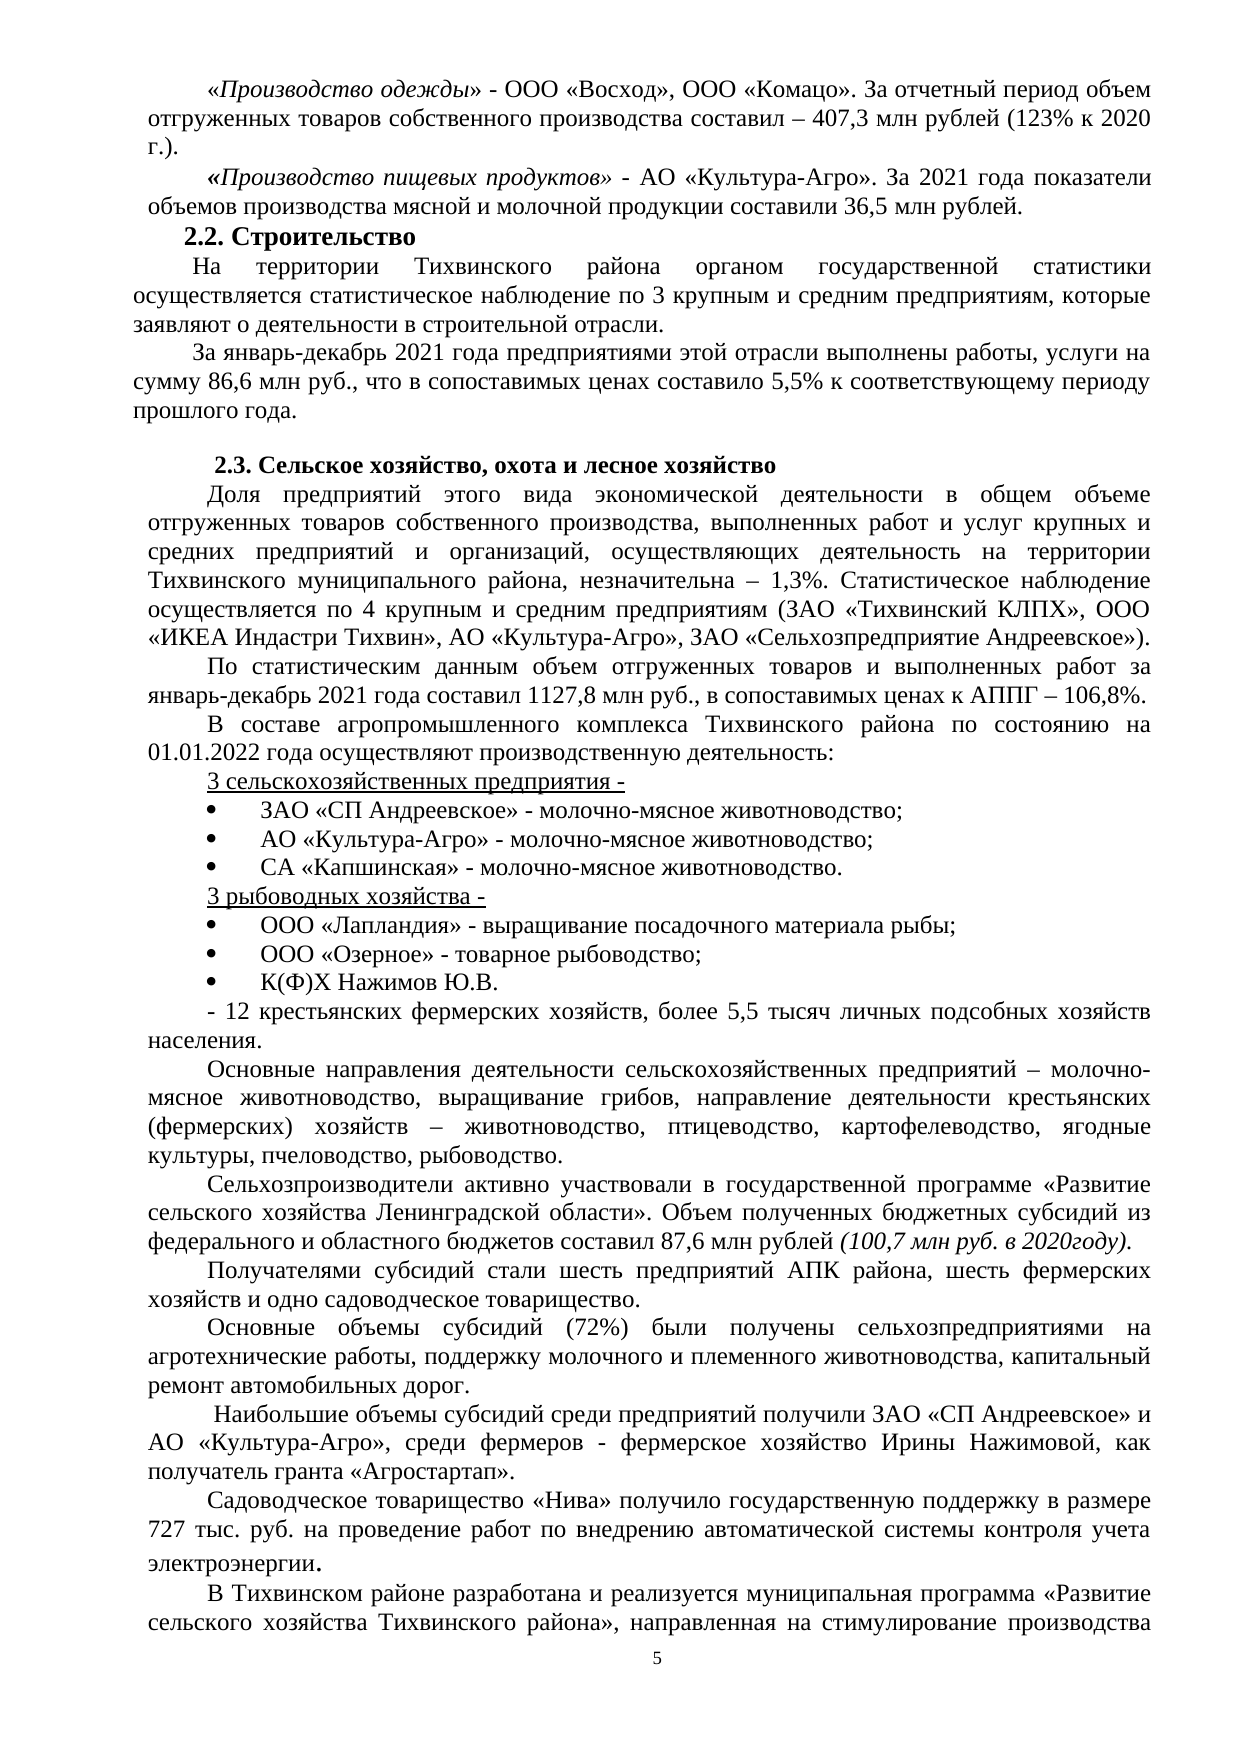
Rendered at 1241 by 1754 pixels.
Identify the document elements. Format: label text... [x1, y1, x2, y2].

list К(Ф)Х Нажимов Ю.В. [148, 967, 1152, 996]
text 3 рыбоводных хозяйства - [148, 881, 1152, 910]
list АО «Культура-Агро» - молочно-мясное животноводство; [148, 824, 1152, 852]
text - 12 крестьянских фермерских хозяйств, более 5,5 тысяч личных подсобных хозяйств населения. [148, 996, 1152, 1054]
text На территории Тихвинского района органом государственной статистики осуществляется статистическое наблюдение по 3 крупным и средним предприятиям, которые заявляют о деятельности в строительной отрасли. [148, 251, 1167, 337]
text 2.2. Строительство [133, 220, 1167, 251]
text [148, 1578, 1152, 1636]
text Доля предприятий этого вида экономической деятельности в общем объеме отгруженных товаров собственного производства, выполненных работ и услуг крупных и средних предприятий и организаций, осуществляющих деятельность на территории Тихвинского муниципального района, незначительна – 1,3%. Статистическое наблюдение осуществляется по 4 крупным и средним предприятиям (ЗАО «Тихвинский КЛПХ», ООО «ИКЕА Индастри Тихвин», АО «Культура-Агро», ЗАО «Сельхозпредприятие Андреевское»). [148, 479, 1152, 651]
text «Производство одежды» - ООО «Восход», ООО «Комацо». За отчетный период объем отгруженных товаров собственного производства составил – 407,3 млн рублей (123% к 2020 г.). [148, 74, 1152, 160]
text В составе агропромышленного комплекса Тихвинского района по состоянию на 01.01.2022 года осуществляют производственную деятельность: [148, 709, 1152, 766]
text 2.3. Сельское хозяйство, охота и лесное хозяйство [148, 450, 1152, 479]
list ООО «Лапландия» - выращивание посадочного материала рыбы; [148, 910, 1152, 939]
text Сельхозпроизводители активно участвовали в государственной программе «Развитие сельского хозяйства Ленинградской области». Объем полученных бюджетных субсидий из федерального и областного бюджетов составил 87,6 млн рублей (100,7 млн руб. в 2020году). [148, 1169, 1152, 1255]
text Получателями субсидий стали шесть предприятий АПК района, шесть фермерских хозяйств и одно садоводческое товарищество. [148, 1255, 1152, 1312]
text «Производство пищевых продуктов» - АО «Культура-Агро». За 2021 года показатели объемов производства мясной и молочной продукции составили 36,5 млн рублей. [148, 160, 1152, 220]
text Основные направления деятельности сельскохозяйственных предприятий – молочно-мясное животноводство, выращивание грибов, направление деятельности крестьянских (фермерских) хозяйств – животноводство, птицеводство, картофелеводство, ягодные культуры, пчеловодство, рыбоводство. [148, 1054, 1152, 1169]
text Основные объемы субсидий (72%) были получены сельхозпредприятиями на агротехнические работы, поддержку молочного и племенного животноводства, капитальный ремонт автомобильных дорог. [148, 1312, 1152, 1399]
text По статистическим данным объем отгруженных товаров и выполненных работ за январь-декабрь 2021 года составил 1127,8 млн руб., в сопоставимых ценах к АППГ – 106,8%. [148, 651, 1152, 709]
text Наибольшие объемы субсидий среди предприятий получили ЗАО «СП Андреевское» и АО «Культура-Агро», среди фермеров - фермерское хозяйство Ирины Нажимовой, как получатель гранта «Агростартап». [148, 1399, 1152, 1485]
list ООО «Озерное» - товарное рыбоводство; [148, 939, 1152, 967]
list СА «Капшинская» - молочно-мясное животноводство. [148, 852, 1152, 881]
text За январь-декабрь 2021 года предприятиями этой отрасли выполнены работы, услуги на сумму 86,6 млн руб., что в сопоставимых ценах составило 5,5% к соответствующему периоду прошлого года. [148, 337, 1167, 424]
list ЗАО «СП Андреевское» - молочно-мясное животноводство; [148, 795, 1152, 824]
text Садоводческое товарищество «Нива» получило государственную поддержку в размере 727 тыс. руб. на проведение работ по внедрению автоматической системы контроля учета электроэнергии. [148, 1485, 1152, 1578]
text 3 сельскохозяйственных предприятия - [148, 766, 1152, 795]
